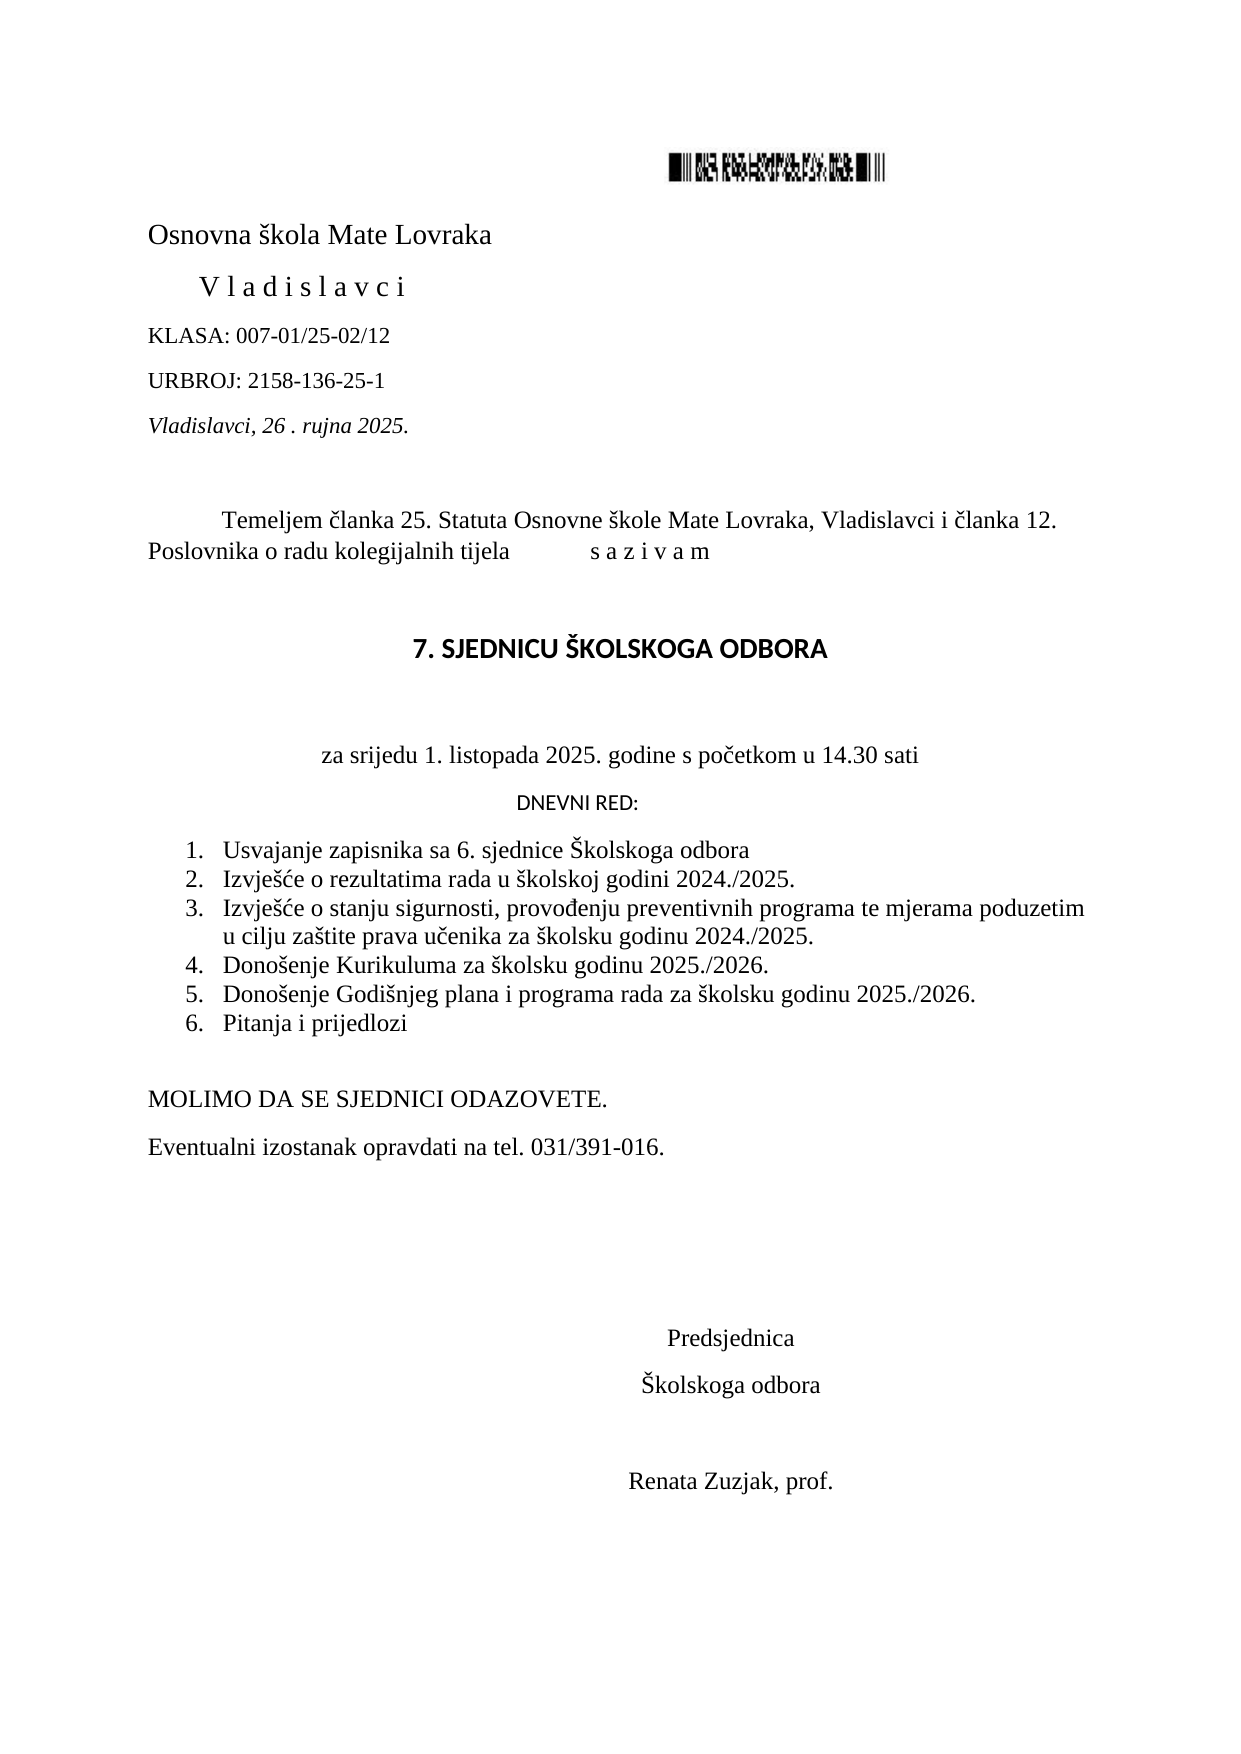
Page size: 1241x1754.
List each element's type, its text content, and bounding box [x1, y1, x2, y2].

text KLASA: 007-01/25-02/12 [148, 322, 1093, 349]
list Usvajanje zapisnika sa 6. sjednice Školskoga odbora [185, 835, 1093, 864]
text URBROJ: 2158-136-25-1 [148, 367, 1093, 394]
text Renata Zuzjak, prof. [369, 1466, 1093, 1494]
text Osnovna škola Mate Lovraka [148, 217, 1093, 250]
text V l a d i s l a v c i [148, 269, 1093, 303]
text Eventualni izostanak opravdati na tel. 031/391-016. [148, 1132, 1093, 1161]
text Vladislavci, 26 . rujna 2025. [148, 413, 1093, 439]
list Izvješće o stanju sigurnosti, provođenju preventivnih programa te mjerama poduzetim u cilju zaštite prava učenika za školsku godinu 2024./2025. [185, 893, 1093, 950]
list Donošenje Godišnjeg plana i programa rada za školsku godinu 2025./2026. [185, 979, 1093, 1008]
text za srijedu 1. listopada 2025. godine s početkom u 14.30 sati [148, 741, 1093, 769]
list Izvješće o rezultatima rada u školskoj godini 2024./2025. [185, 864, 1093, 893]
list Donošenje Kurikuluma za školsku godinu 2025./2026. [185, 950, 1093, 979]
text MOLIMO DA SE SJEDNICI ODAZOVETE. [148, 1084, 1093, 1113]
text DNEVNI RED: [148, 788, 1093, 816]
picture [663, 147, 890, 188]
text Temeljem članka 25. Statuta Osnovne škole Mate Lovraka, Vladislavci i članka 12. Poslovnika o radu kolegijalnih tijela s a z i v a m [148, 505, 1093, 564]
text Predsjednica [369, 1323, 1093, 1351]
list Pitanja i prijedlozi [185, 1008, 1093, 1036]
text 7. SJEDNICU ŠKOLSKOGA ODBORA [148, 630, 1093, 666]
text Školskoga odbora [369, 1370, 1093, 1399]
